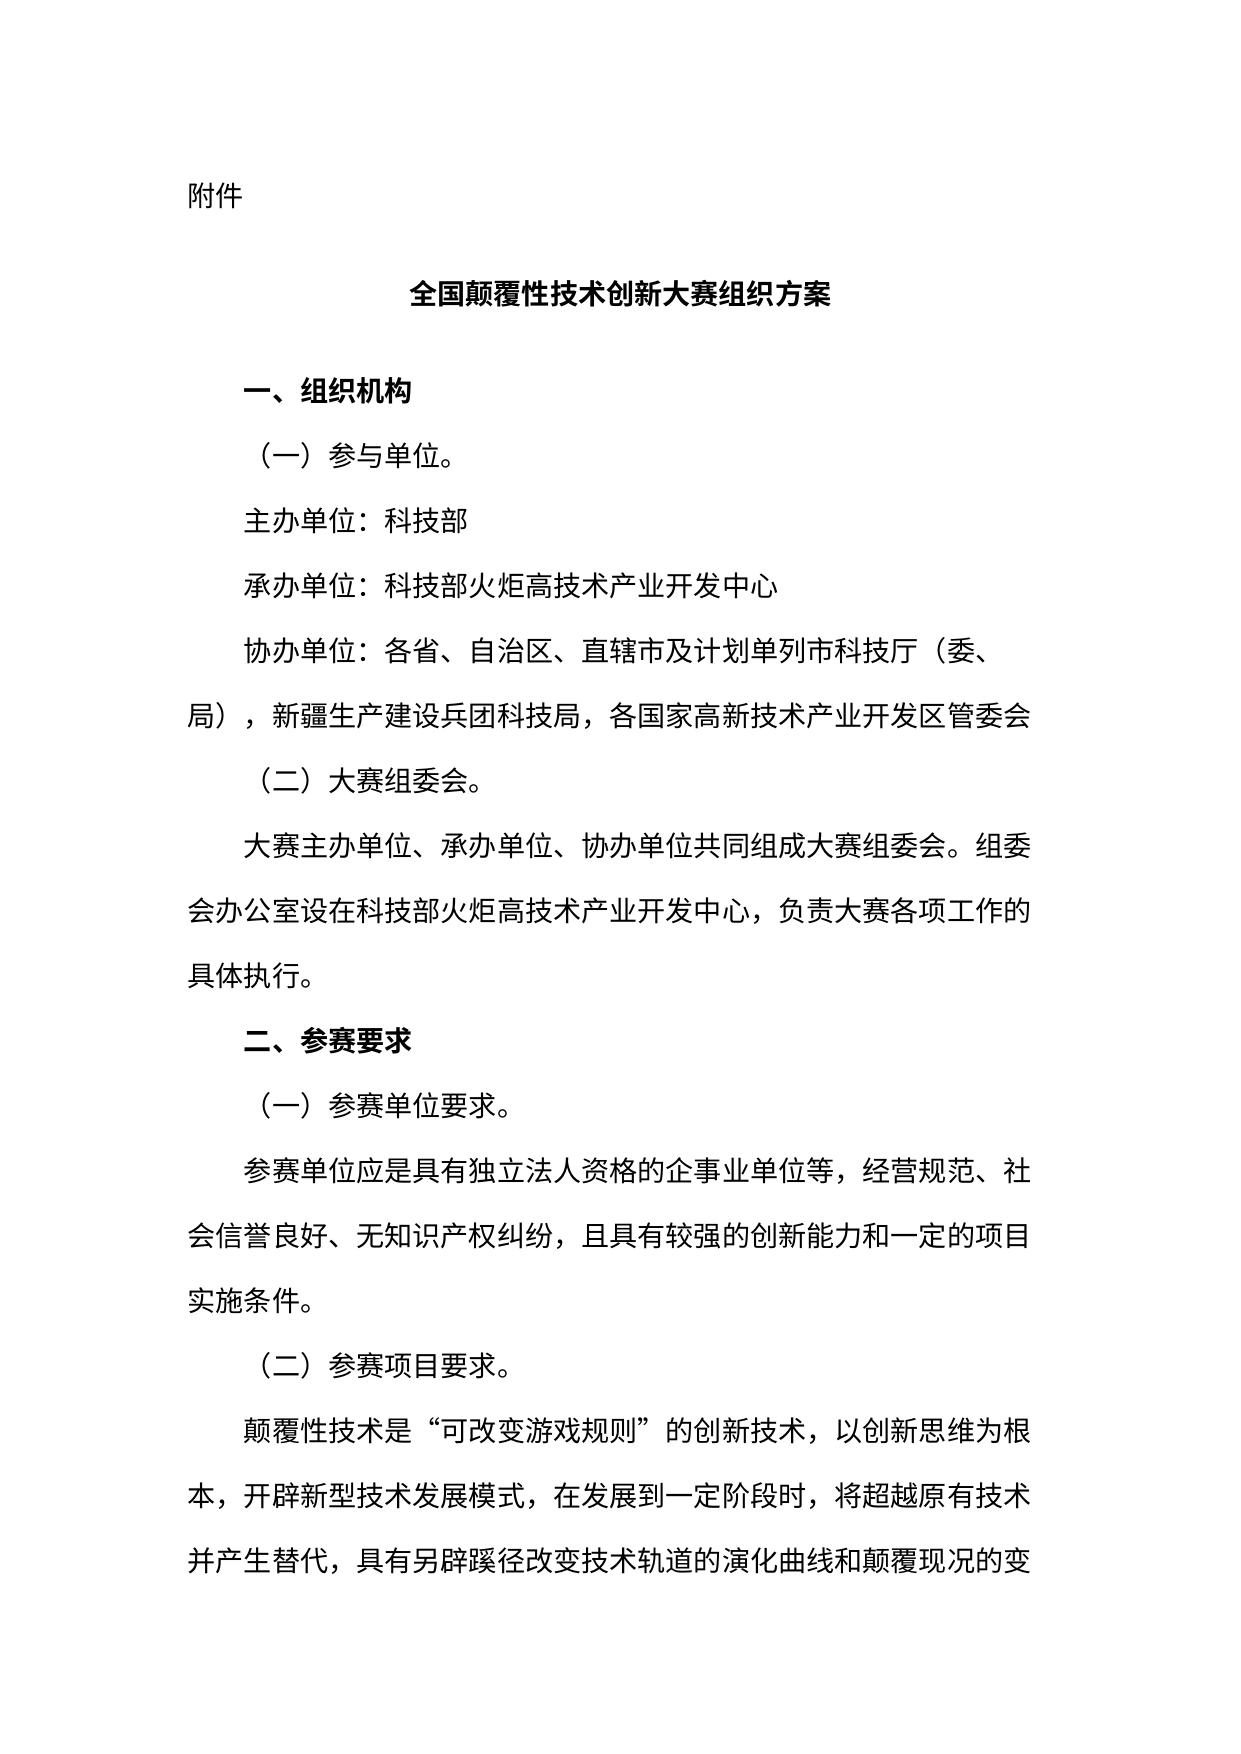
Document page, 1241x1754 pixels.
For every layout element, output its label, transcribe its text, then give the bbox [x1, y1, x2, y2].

text 一、组织机构 [187, 357, 1053, 422]
text 全国颠覆性技术创新大赛组织方案 [187, 259, 1053, 324]
text 附件 [187, 162, 1053, 227]
text （一）参赛单位要求。 [187, 1072, 1053, 1137]
text 承办单位：科技部火炬高技术产业开发中心 [187, 552, 1053, 617]
text 参赛单位应是具有独立法人资格的企事业单位等，经营规范、社会信誉良好、无知识产权纠纷，且具有较强的创新能力和一定的项目实施条件。 [187, 1137, 1053, 1332]
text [187, 1397, 1053, 1592]
text 大赛主办单位、承办单位、协办单位共同组成大赛组委会。组委会办公室设在科技部火炬高技术产业开发中心，负责大赛各项工作的具体执行。 [187, 812, 1053, 1007]
text （一）参与单位。 [187, 422, 1053, 487]
text （二）参赛项目要求。 [187, 1332, 1053, 1397]
text （二）大赛组委会。 [187, 747, 1053, 812]
text 主办单位：科技部 [187, 487, 1053, 552]
text 协办单位：各省、自治区、直辖市及计划单列市科技厅（委、局），新疆生产建设兵团科技局，各国家高新技术产业开发区管委会 [187, 617, 1053, 747]
text 二、参赛要求 [187, 1007, 1053, 1072]
